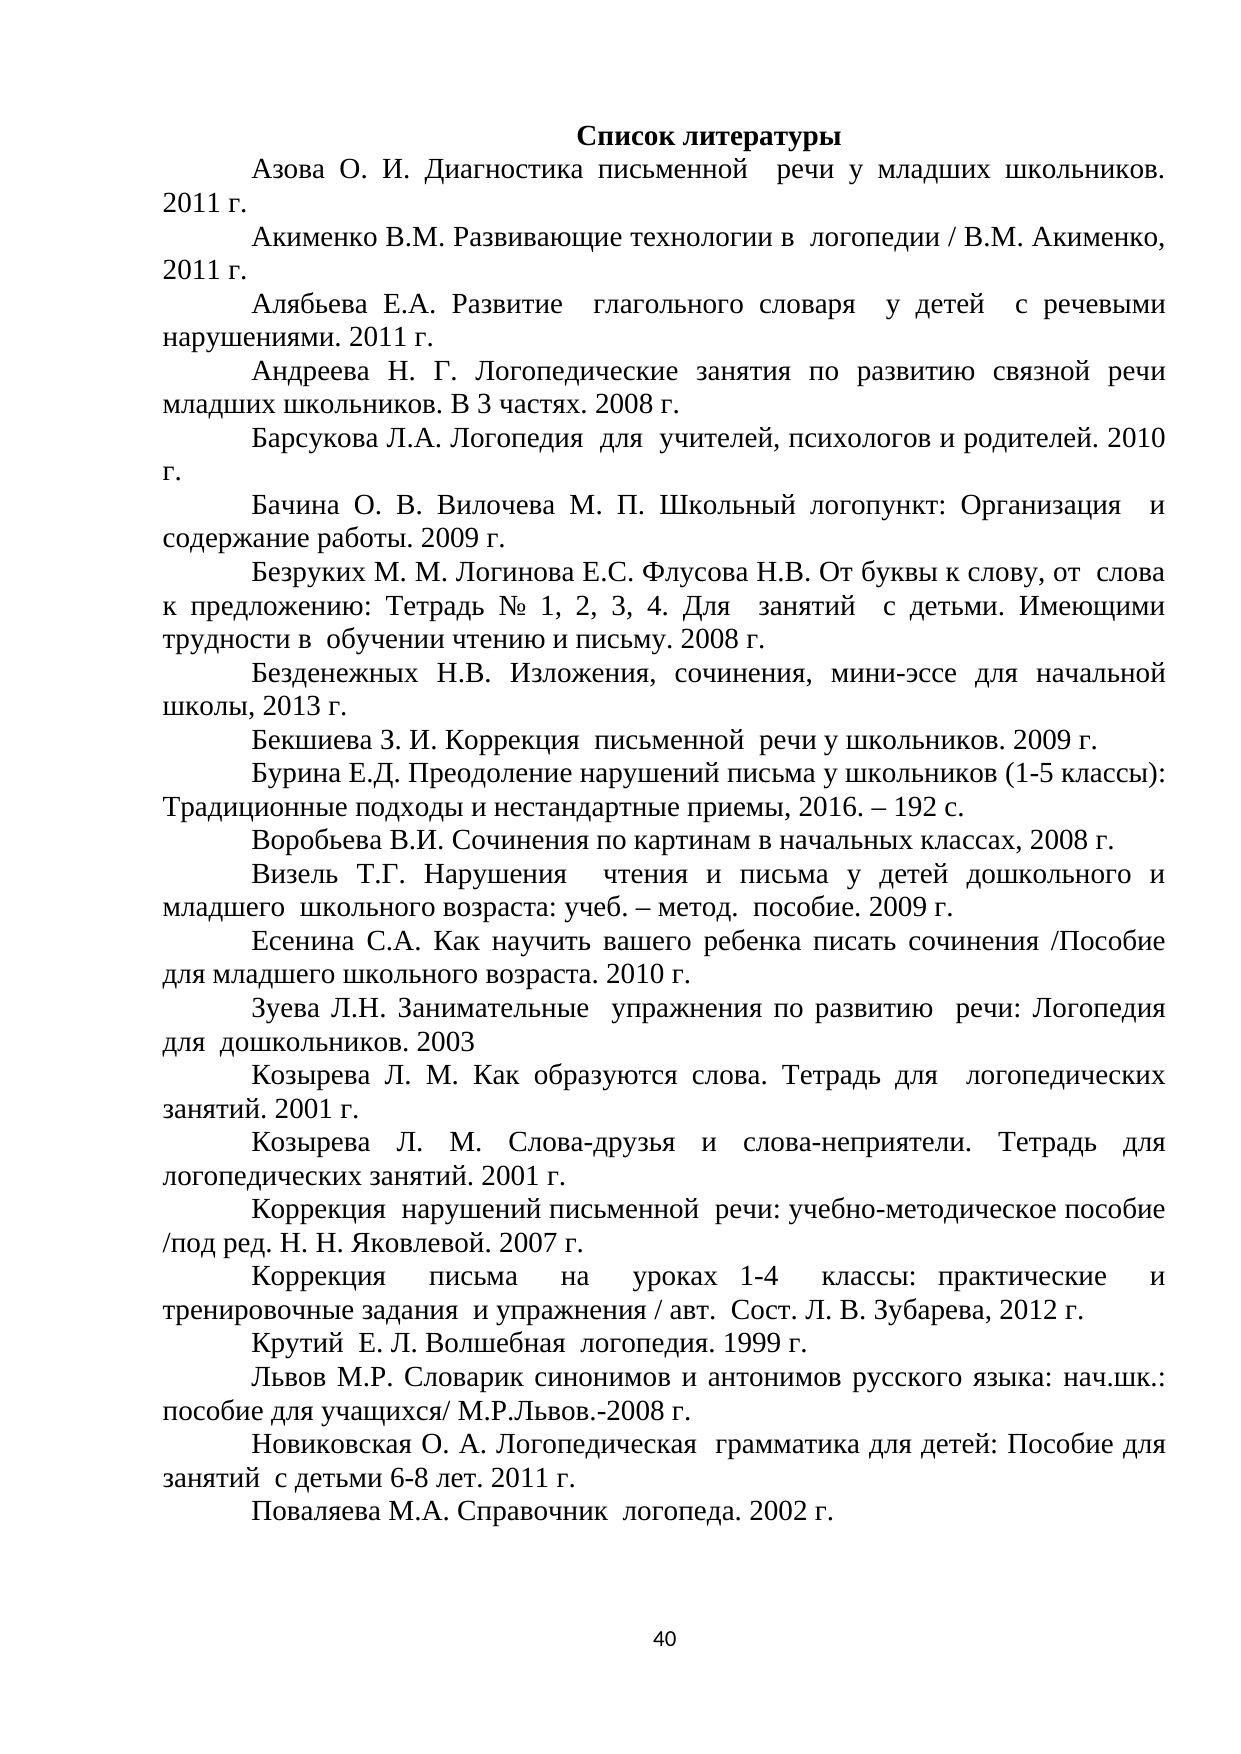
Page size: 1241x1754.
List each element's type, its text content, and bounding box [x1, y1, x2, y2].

text Зуева Л.Н. Занимательные упражнения по развитию речи: Логопедия для дошкольников. 2003 [162, 990, 1167, 1057]
text Бачина О. В. Вилочева М. П. Школьный логопункт: Организация и содержание работы. 2009 г. [162, 487, 1167, 554]
text Поваляева М.А. Справочник логопеда. 2002 г. [162, 1493, 1167, 1527]
text Алябьева Е.А. Развитие глагольного словаря у детей с речевыми нарушениями. 2011 г. [162, 286, 1167, 353]
text Бекшиева З. И. Коррекция письменной речи у школьников. 2009 г. [162, 722, 1167, 755]
text Список литературы [162, 118, 1167, 152]
text Львов М.Р. Словарик синонимов и антонимов русского языка: нач.шк.: пособие для учащихся/ М.Р.Львов.-2008 г. [162, 1359, 1167, 1426]
text Коррекция нарушений письменной речи: учебно-методическое пособие /под ред. Н. Н. Яковлевой. 2007 г. [162, 1191, 1167, 1258]
text Безруких М. М. Логинова Е.С. Флусова Н.В. От буквы к слову, от слова к предложению: Тетрадь № 1, 2, 3, 4. Для занятий с детьми. Имеющими трудности в обучении чтению и письму. 2008 г. [162, 554, 1167, 655]
text Бурина Е.Д. Преодоление нарушений письма у школьников (1-5 классы): Традиционные подходы и нестандартные приемы, 2016. – 192 с. [162, 755, 1167, 822]
text Козырева Л. М. Слова-друзья и слова-неприятели. Тетрадь для логопедических занятий. 2001 г. [162, 1124, 1167, 1191]
text Козырева Л. М. Как образуются слова. Тетрадь для логопедических занятий. 2001 г. [162, 1057, 1167, 1124]
text Безденежных Н.В. Изложения, сочинения, мини-эссе для начальной школы, 2013 г. [162, 655, 1167, 722]
text Новиковская О. А. Логопедическая грамматика для детей: Пособие для занятий с детьми 6-8 лет. 2011 г. [162, 1426, 1167, 1493]
text Крутий Е. Л. Волшебная логопедия. 1999 г. [162, 1326, 1167, 1359]
text Визель Т.Г. Нарушения чтения и письма у детей дошкольного и младшего школьного возраста: учеб. – метод. пособие. 2009 г. [162, 856, 1167, 923]
text Воробьева В.И. Сочинения по картинам в начальных классах, 2008 г. [162, 822, 1167, 856]
text Есенина С.А. Как научить вашего ребенка писать сочинения /Пособие для младшего школьного возраста. 2010 г. [162, 923, 1167, 990]
text Азова О. И. Диагностика письменной речи у младших школьников. 2011 г. [162, 152, 1167, 219]
text Акименко В.М. Развивающие технологии в логопедии / В.М. Акименко, 2011 г. [162, 219, 1167, 286]
text Коррекция письма на уроках 1-4 классы: практические и тренировочные задания и упражнения / авт. Сост. Л. В. Зубарева, 2012 г. [162, 1258, 1167, 1326]
text Барсукова Л.А. Логопедия для учителей, психологов и родителей. 2010 г. [162, 420, 1167, 487]
text Андреева Н. Г. Логопедические занятия по развитию связной речи младших школьников. В 3 частях. 2008 г. [162, 353, 1167, 420]
